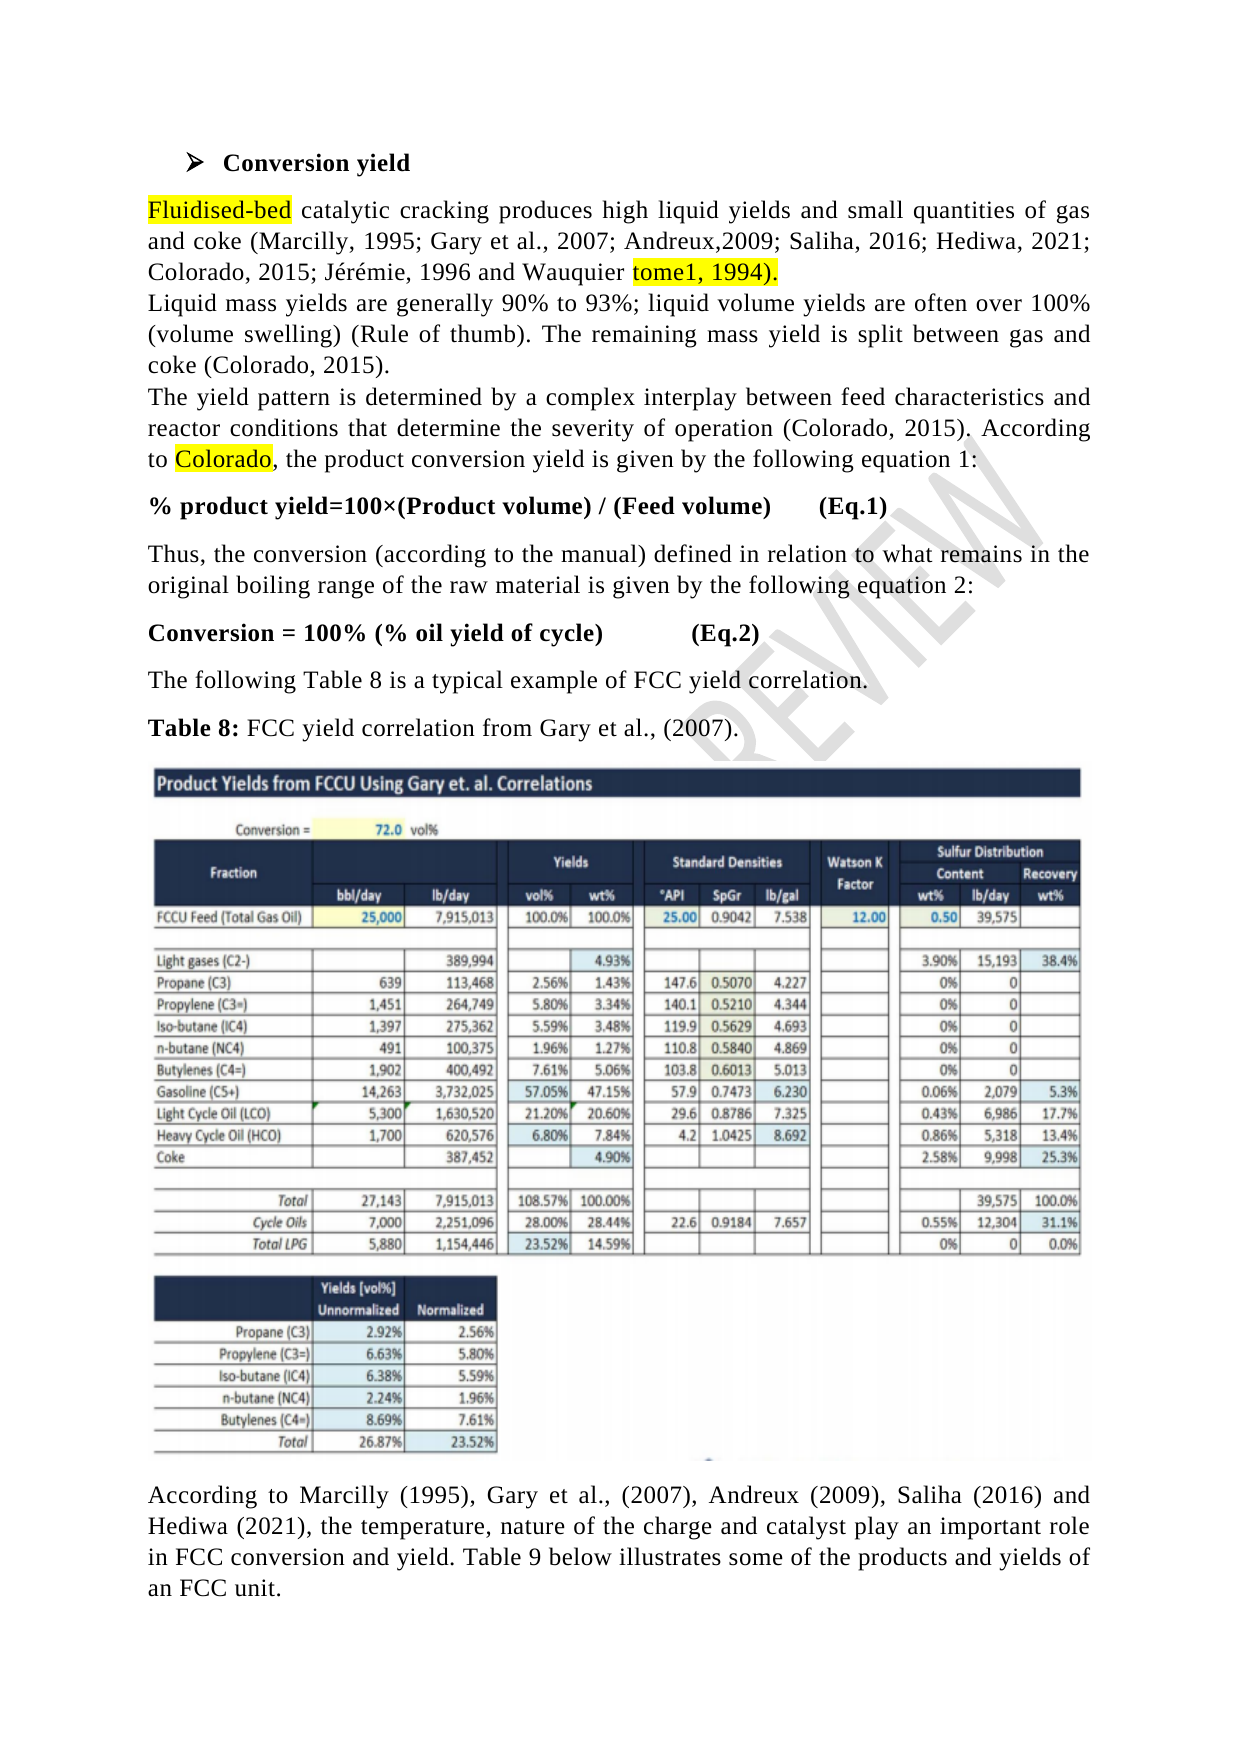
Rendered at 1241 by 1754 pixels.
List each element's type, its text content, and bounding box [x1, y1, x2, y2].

picture [147, 761, 1093, 1461]
text Thus, the conversion (according to the manual) defined in relation to what remains in the original boiling range of the raw material is given by the following equation 2: [148, 539, 1093, 599]
text % product yield=100×(Product volume) / (Feed volume) (Eq.1) [148, 491, 1093, 520]
text The following Table 8 is a typical example of FCC yield correlation. [148, 666, 1093, 694]
text Liquid mass yields are generally 90% to 93%; liquid volume yields are often over 100% (volume swelling) (Rule of thumb). The remaining mass yield is split between gas and coke (Colorado, 2015). [148, 288, 1093, 379]
text Table 8: FCC yield correlation from Gary et al., (2007). [148, 713, 1093, 742]
list Conversion yield [185, 148, 1093, 176]
text Fluidised-bed catalytic cracking produces high liquid yields and small quantities of gas and coke (Marcilly, 1995; Gary et al., 2007; Andreux,2009; Saliha, 2016; Hediwa, 2021; Colorado, 2015; Jérémie, 1996 and Wauquier tome1, 1994). [148, 195, 1093, 286]
text According to Marcilly (1995), Gary et al., (2007), Andreux (2009), Saliha (2016) and Hediwa (2021), the temperature, nature of the charge and catalyst play an important role in FCC conversion and yield. Table 9 below illustrates some of the products and yields of an FCC unit. [148, 1480, 1093, 1602]
text The yield pattern is determined by a complex interplay between feed characteristics and reactor conditions that determine the severity of operation (Colorado, 2015). According to Colorado, the product conversion yield is given by the following equation 1: [148, 382, 1093, 472]
text Conversion = 100% (% oil yield of cycle) (Eq.2) [148, 618, 1093, 647]
